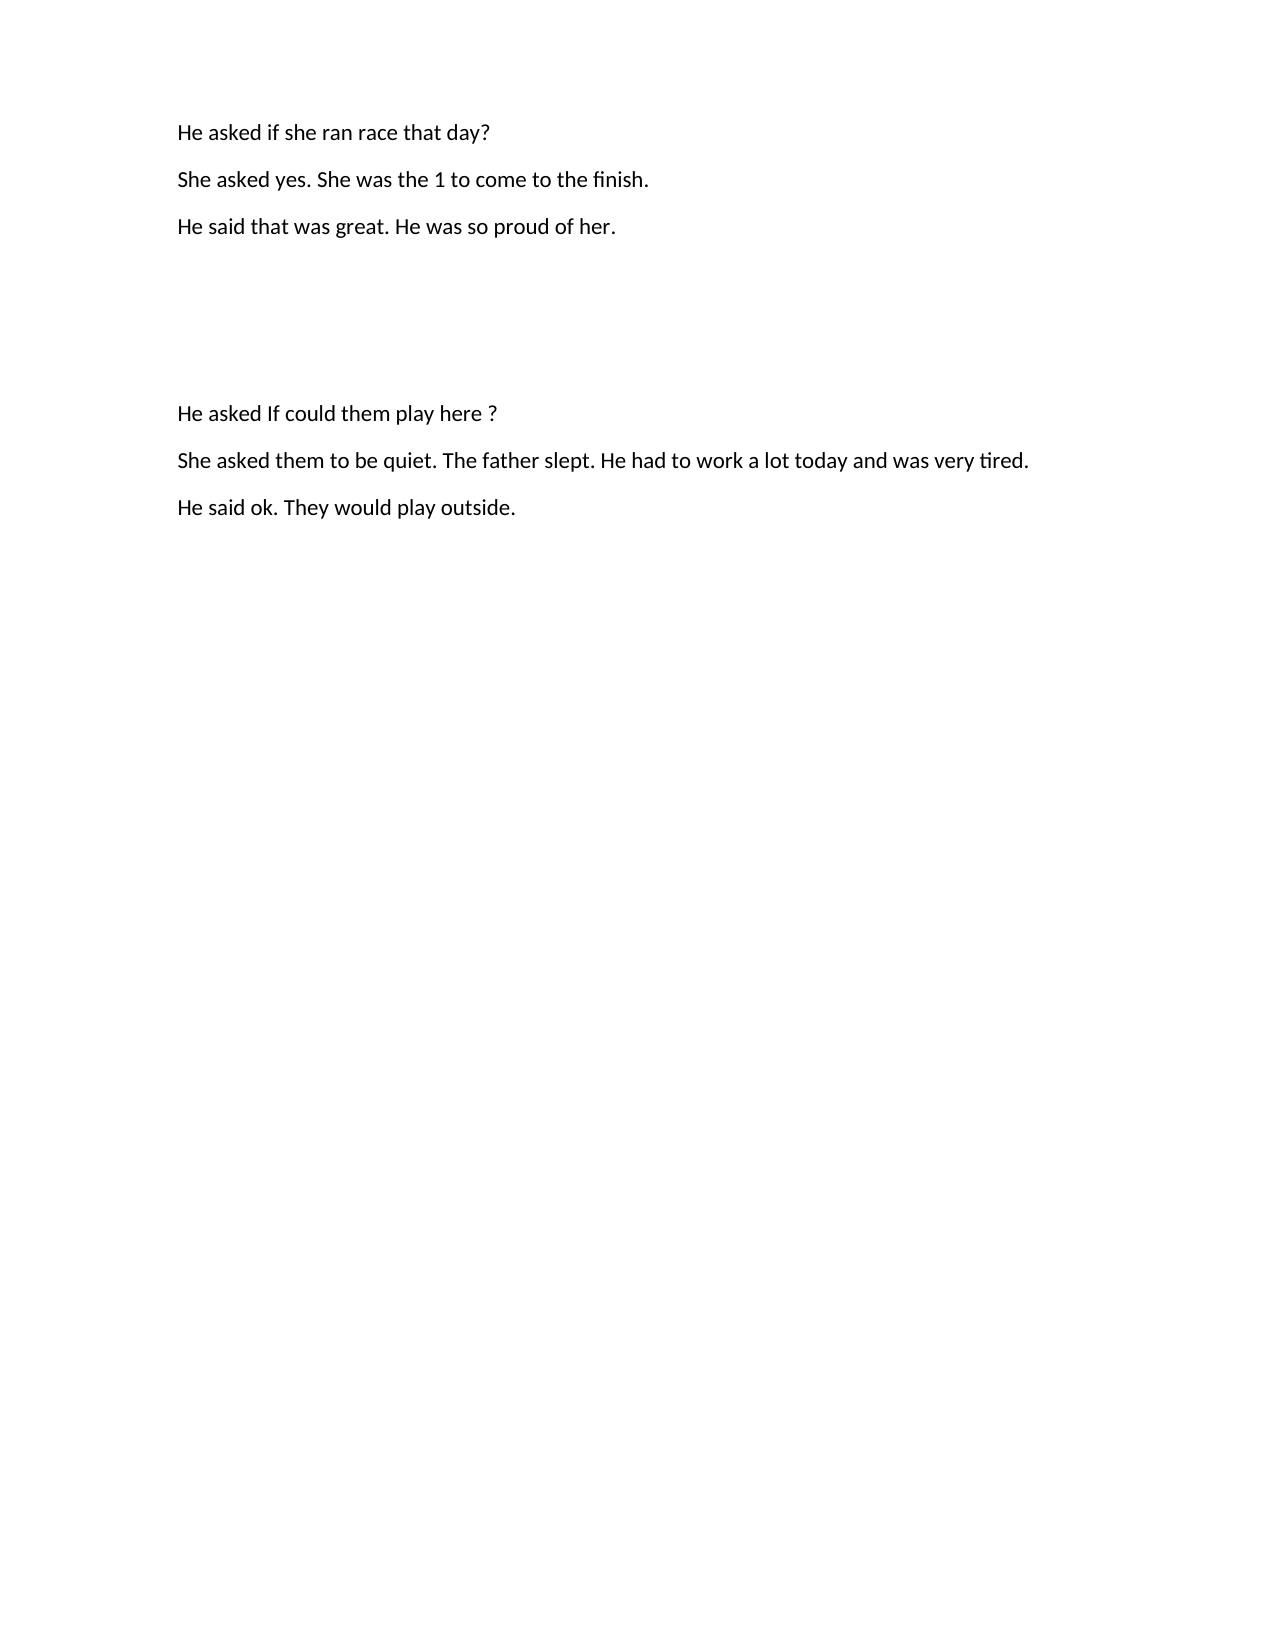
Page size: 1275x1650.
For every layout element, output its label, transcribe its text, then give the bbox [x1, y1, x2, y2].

text He said ok. They would play outside. [177, 493, 1186, 521]
text She asked yes. She was the 1 to come to the finish. [177, 165, 1186, 193]
text He asked if she ran race that day? [177, 118, 1186, 146]
text He asked If could them play here ? [177, 399, 1186, 427]
text She asked them to be quiet. The father slept. He had to work a lot today and was very tired. [177, 446, 1186, 474]
text He said that was great. He was so proud of her. [177, 212, 1186, 240]
